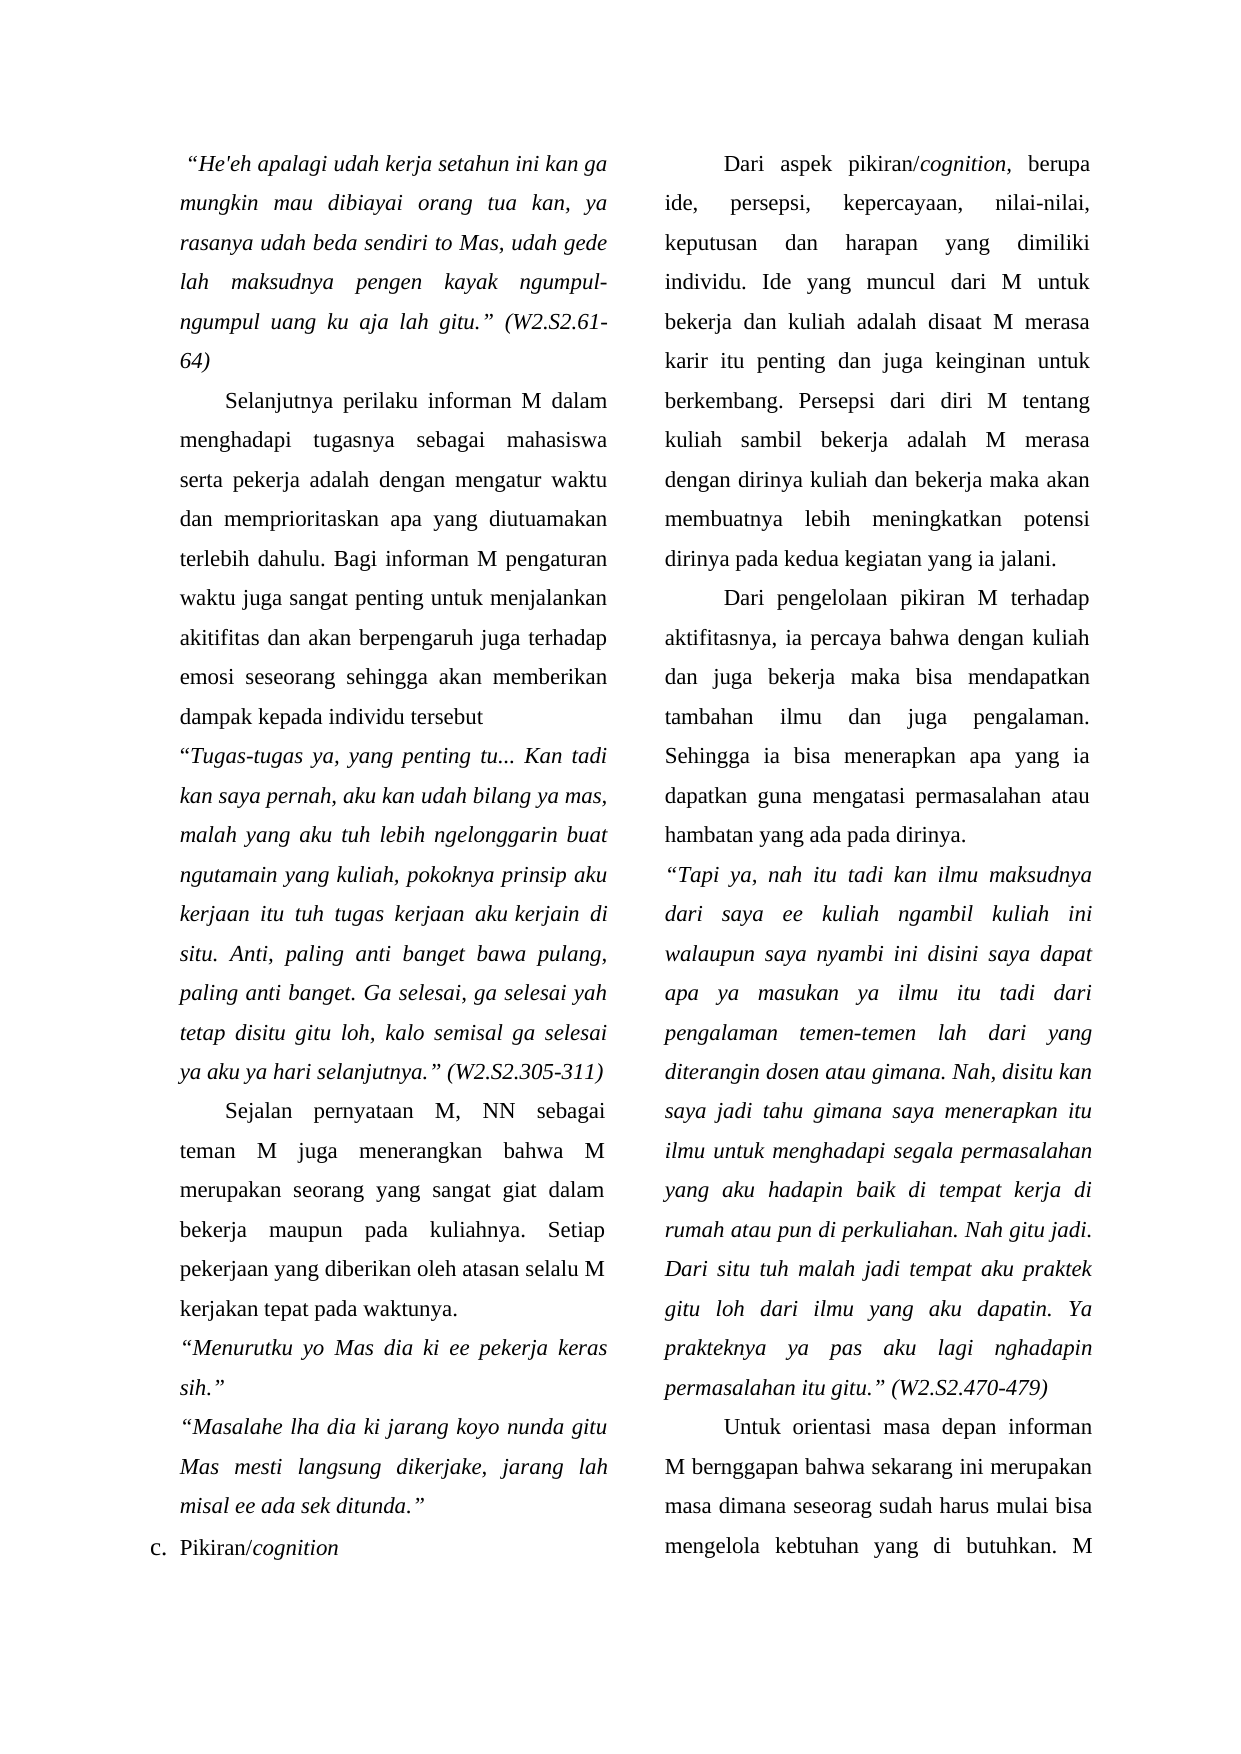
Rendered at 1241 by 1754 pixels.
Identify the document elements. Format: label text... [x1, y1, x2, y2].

text “He'eh apalagi udah kerja setahun ini kan ga mungkin mau dibiayai orang tua kan, ya rasanya udah beda sendiri to Mas, udah gede lah maksudnya pengen kayak ngumpul-ngumpul uang ku aja lah gitu.” (W2.S2.61-64) [179, 150, 608, 374]
text “Tapi ya, nah itu tadi kan ilmu maksudnya dari saya ee kuliah ngambil kuliah ini walaupun saya nyambi ini disini saya dapat apa ya masukan ya ilmu itu tadi dari pengalaman temen-temen lah dari yang diterangin dosen atau gimana. Nah, disitu kan saya jadi tahu gimana saya menerapkan itu ilmu untuk menghadapi segala permasalahan yang aku hadapin baik di tempat kerja di rumah atau pun di perkuliahan. Nah gitu jadi. Dari situ tuh malah jadi tempat aku praktek gitu loh dari ilmu yang aku dapatin. Ya prakteknya ya pas aku lagi nghadapin permasalahan itu gitu.” (W2.S2.470-479) [664, 861, 1093, 1400]
text “Menurutku yo Mas dia ki ee pekerja keras sih.” [179, 1334, 608, 1400]
list Pikiran/cognition [150, 1532, 605, 1561]
text “Masalahe lha dia ki jarang koyo nunda gitu Mas mesti langsung dikerjake, jarang lah misal ee ada sek ditunda.” [179, 1413, 608, 1519]
text Sejalan pernyataan M, NN sebagai teman M juga menerangkan bahwa M merupakan seorang yang sangat giat dalam bekerja maupun pada kuliahnya. Setiap pekerjaan yang diberikan oleh atasan selalu M kerjakan tepat pada waktunya. [179, 1097, 605, 1321]
list Dari aspek pikiran/cognition, berupa ide, persepsi, kepercayaan, nilai-nilai, keputusan dan harapan yang dimiliki individu. Ide yang muncul dari M untuk bekerja dan kuliah adalah disaat M merasa karir itu penting dan juga keinginan untuk berkembang. Persepsi dari diri M tentang kuliah sambil bekerja adalah M merasa dengan dirinya kuliah dan bekerja maka akan membuatnya lebih meningkatkan potensi dirinya pada kedua kegiatan yang ia jalani. [664, 150, 1090, 571]
list Dari pengelolaan pikiran M terhadap aktifitasnya, ia percaya bahwa dengan kuliah dan juga bekerja maka bisa mendapatkan tambahan ilmu dan juga pengalaman. Sehingga ia bisa menerapkan apa yang ia dapatkan guna mengatasi permasalahan atau hambatan yang ada pada dirinya. [664, 584, 1090, 847]
text “Tugas-tugas ya, yang penting tu... Kan tadi kan saya pernah, aku kan udah bilang ya mas, malah yang aku tuh lebih ngelonggarin buat ngutamain yang kuliah, pokoknya prinsip aku kerjaan itu tuh tugas kerjaan aku kerjain di situ. Anti, paling anti banget bawa pulang, paling anti banget. Ga selesai, ga selesai yah tetap disitu gitu loh, kalo semisal ga selesai ya aku ya hari selanjutnya.” (W2.S2.305-311) [179, 742, 608, 1084]
text Selanjutnya perilaku informan M dalam menghadapi tugasnya sebagai mahasiswa serta pekerja adalah dengan mengatur waktu dan memprioritaskan apa yang diutuamakan terlebih dahulu. Bagi informan M pengaturan waktu juga sangat penting untuk menjalankan akitifitas dan akan berpengaruh juga terhadap emosi seseorang sehingga akan memberikan dampak kepada individu tersebut [179, 387, 608, 729]
